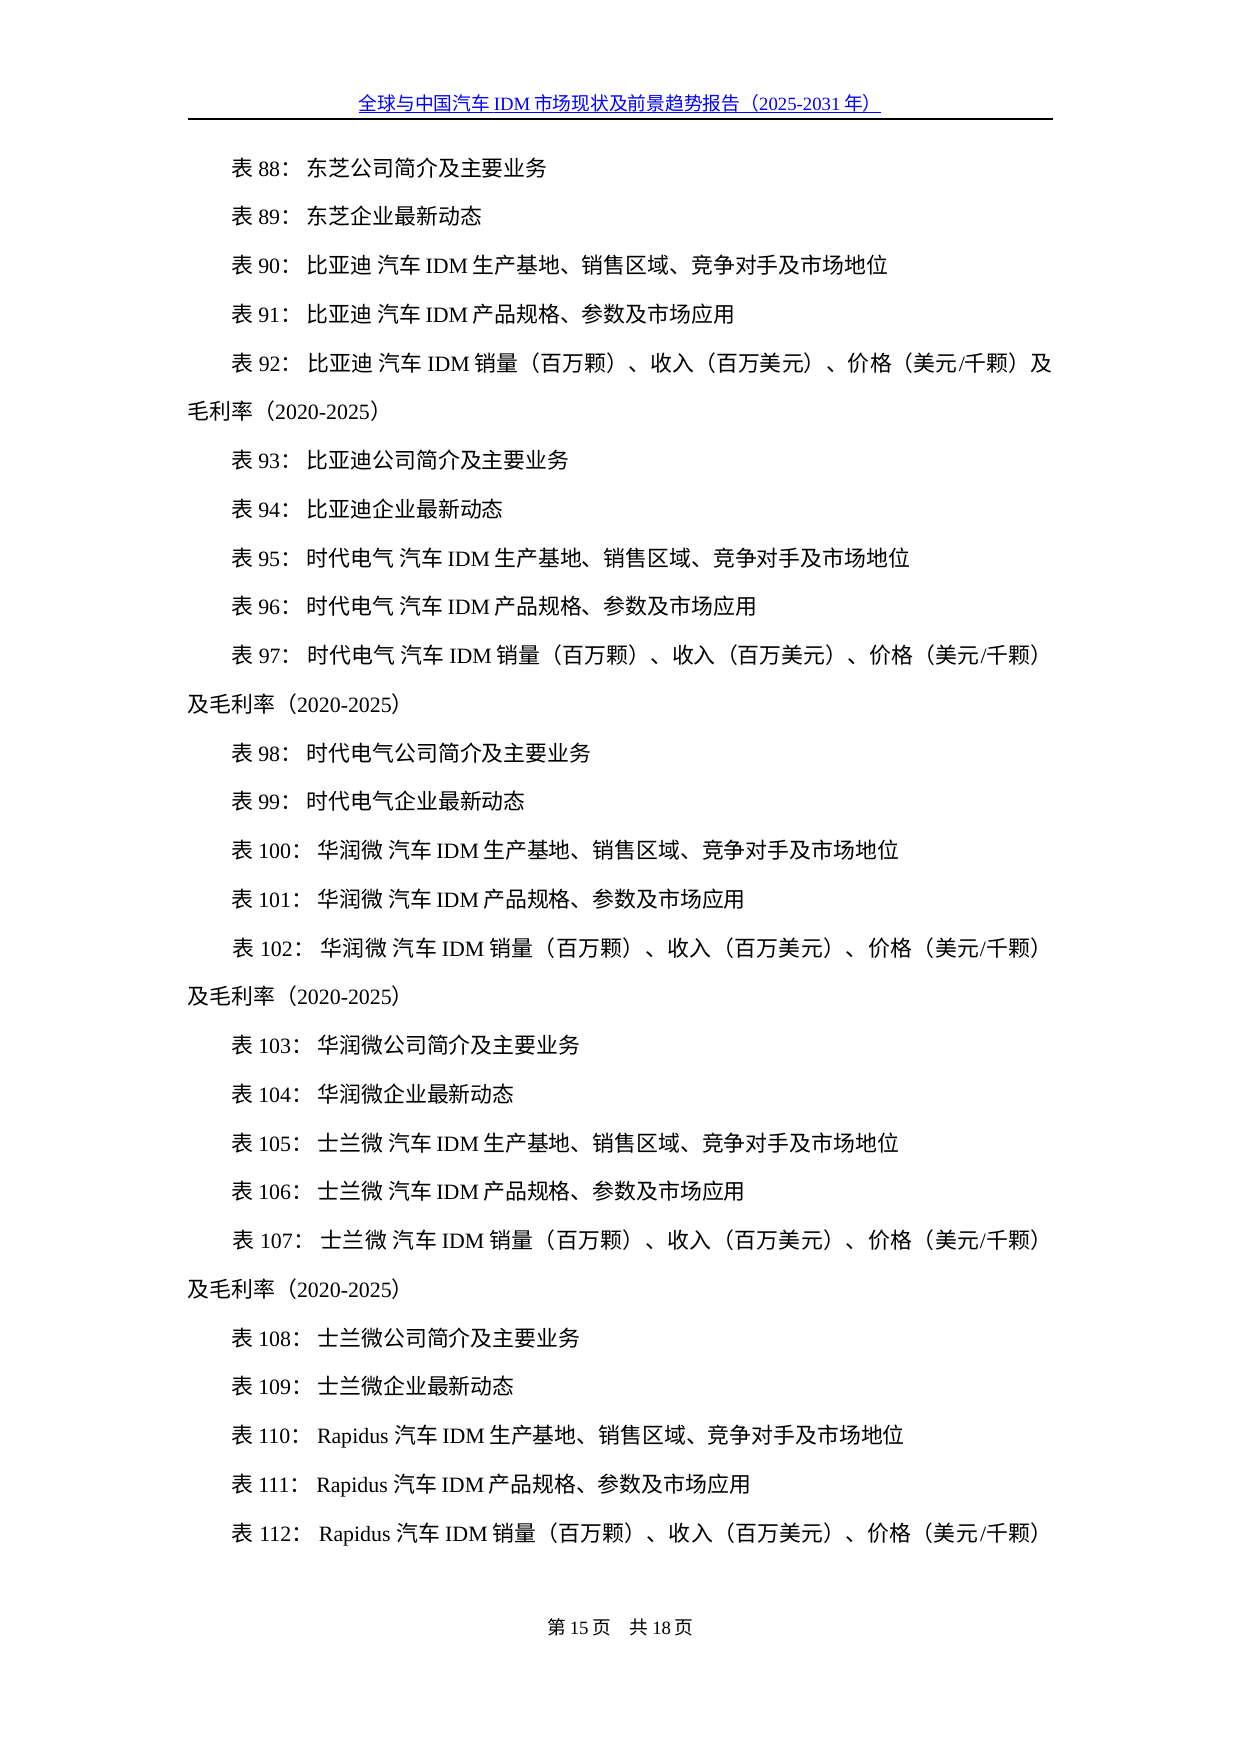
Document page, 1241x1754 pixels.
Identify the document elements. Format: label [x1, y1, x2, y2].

text [187, 150, 1053, 1548]
